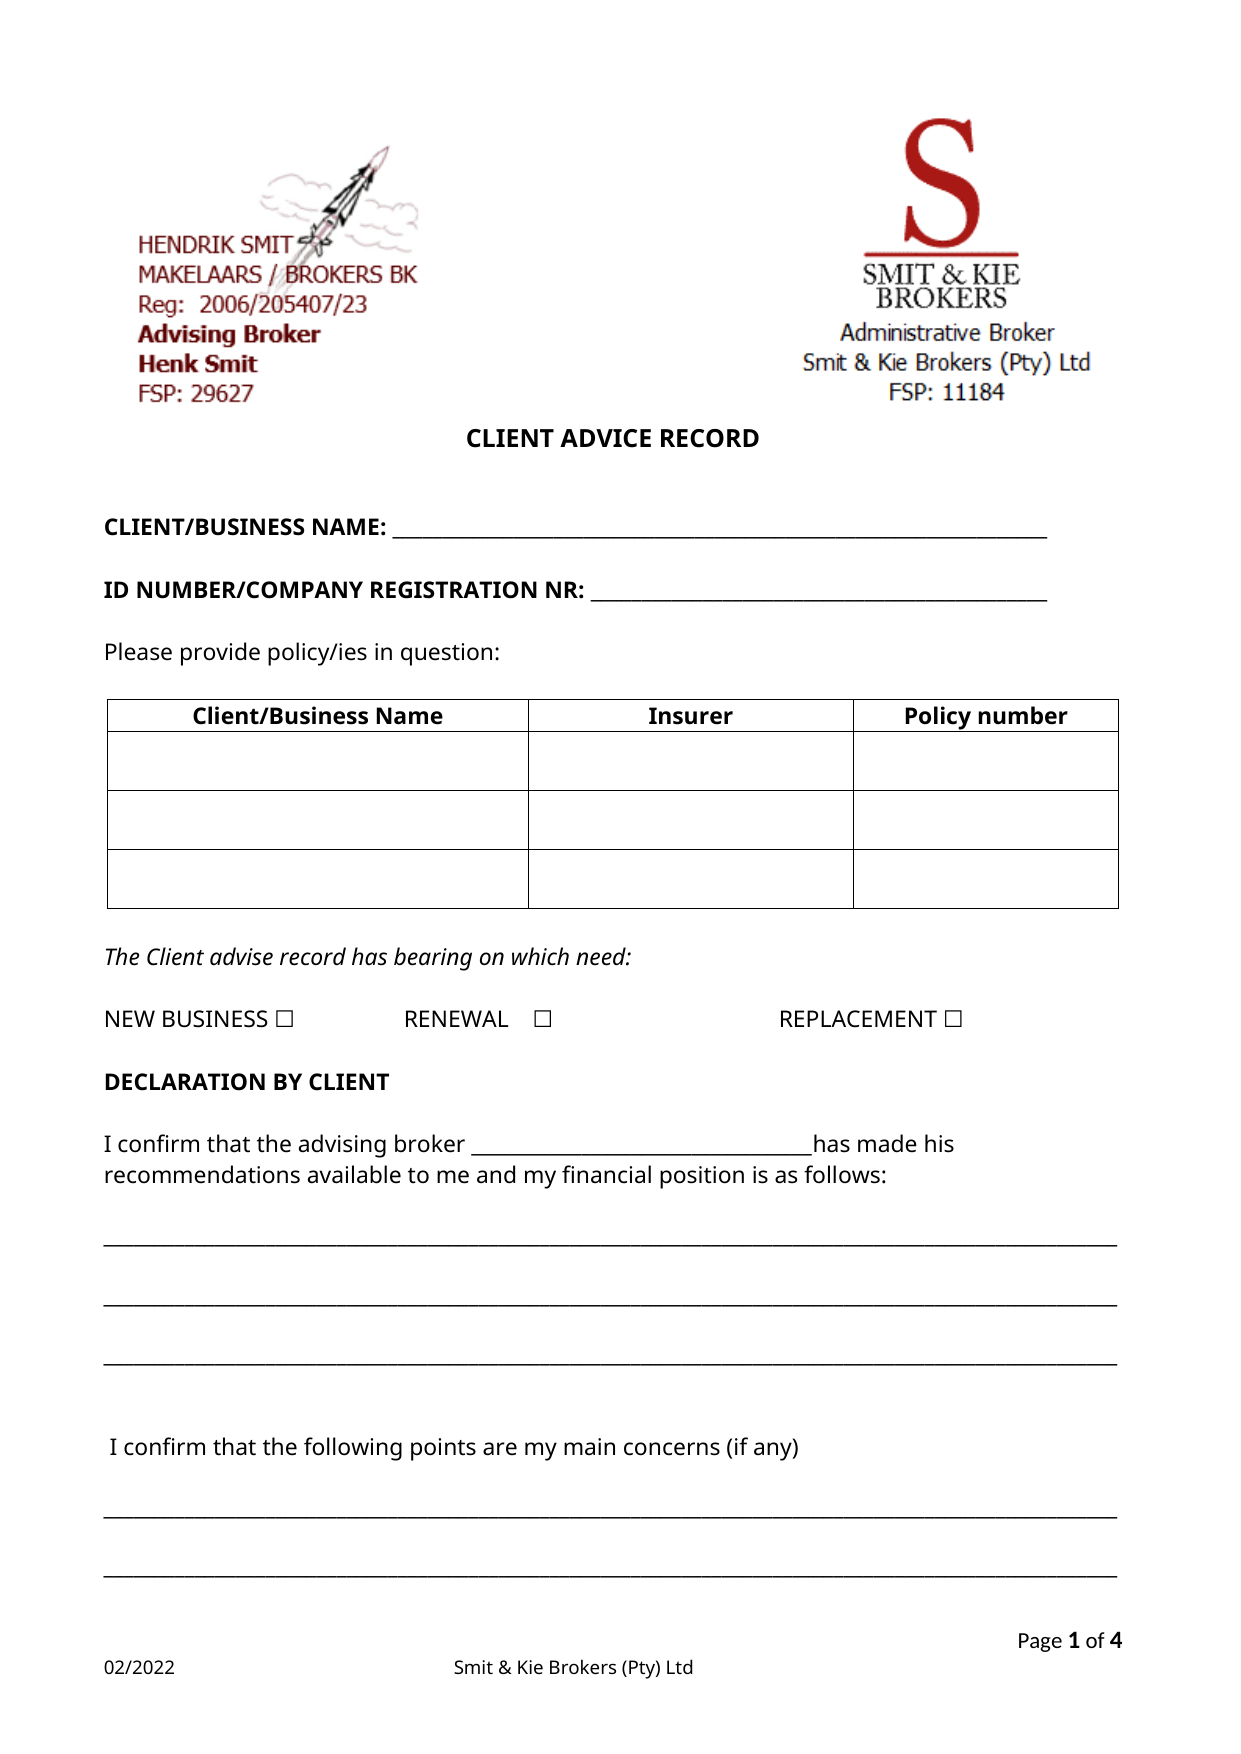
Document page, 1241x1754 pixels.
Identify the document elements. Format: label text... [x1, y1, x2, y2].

text NEW BUSINESS RENEWAL REPLACEMENT [103, 1003, 1122, 1034]
text The Client advise record has bearing on which need: [103, 940, 1122, 972]
table_cell [108, 791, 528, 849]
table_cell [108, 732, 528, 790]
table_header Client/Business Name [108, 700, 528, 731]
text I confirm that the advising broker has made his recommendations available to me and my financial position is as follows: [103, 1128, 1122, 1190]
table_cell [529, 850, 853, 908]
table_cell [854, 850, 1118, 908]
text I confirm that the following points are my main concerns (if any) [103, 1431, 1122, 1462]
text DECLARATION BY CLIENT [103, 1065, 1122, 1097]
text ID NUMBER/COMPANY REGISTRATION NR: [103, 574, 1122, 605]
text Please provide policy/ies in question: [103, 636, 1122, 667]
text CLIENT ADVICE RECORD [103, 421, 1122, 455]
table_cell [529, 791, 853, 849]
table_header Insurer [529, 700, 853, 731]
text CLIENT/BUSINESS NAME: [103, 511, 1122, 542]
table_cell [529, 732, 853, 790]
table_cell [108, 850, 528, 908]
table_cell [854, 732, 1118, 790]
table_header Policy number [854, 700, 1118, 731]
table_cell [854, 791, 1118, 849]
picture [118, 103, 1108, 421]
